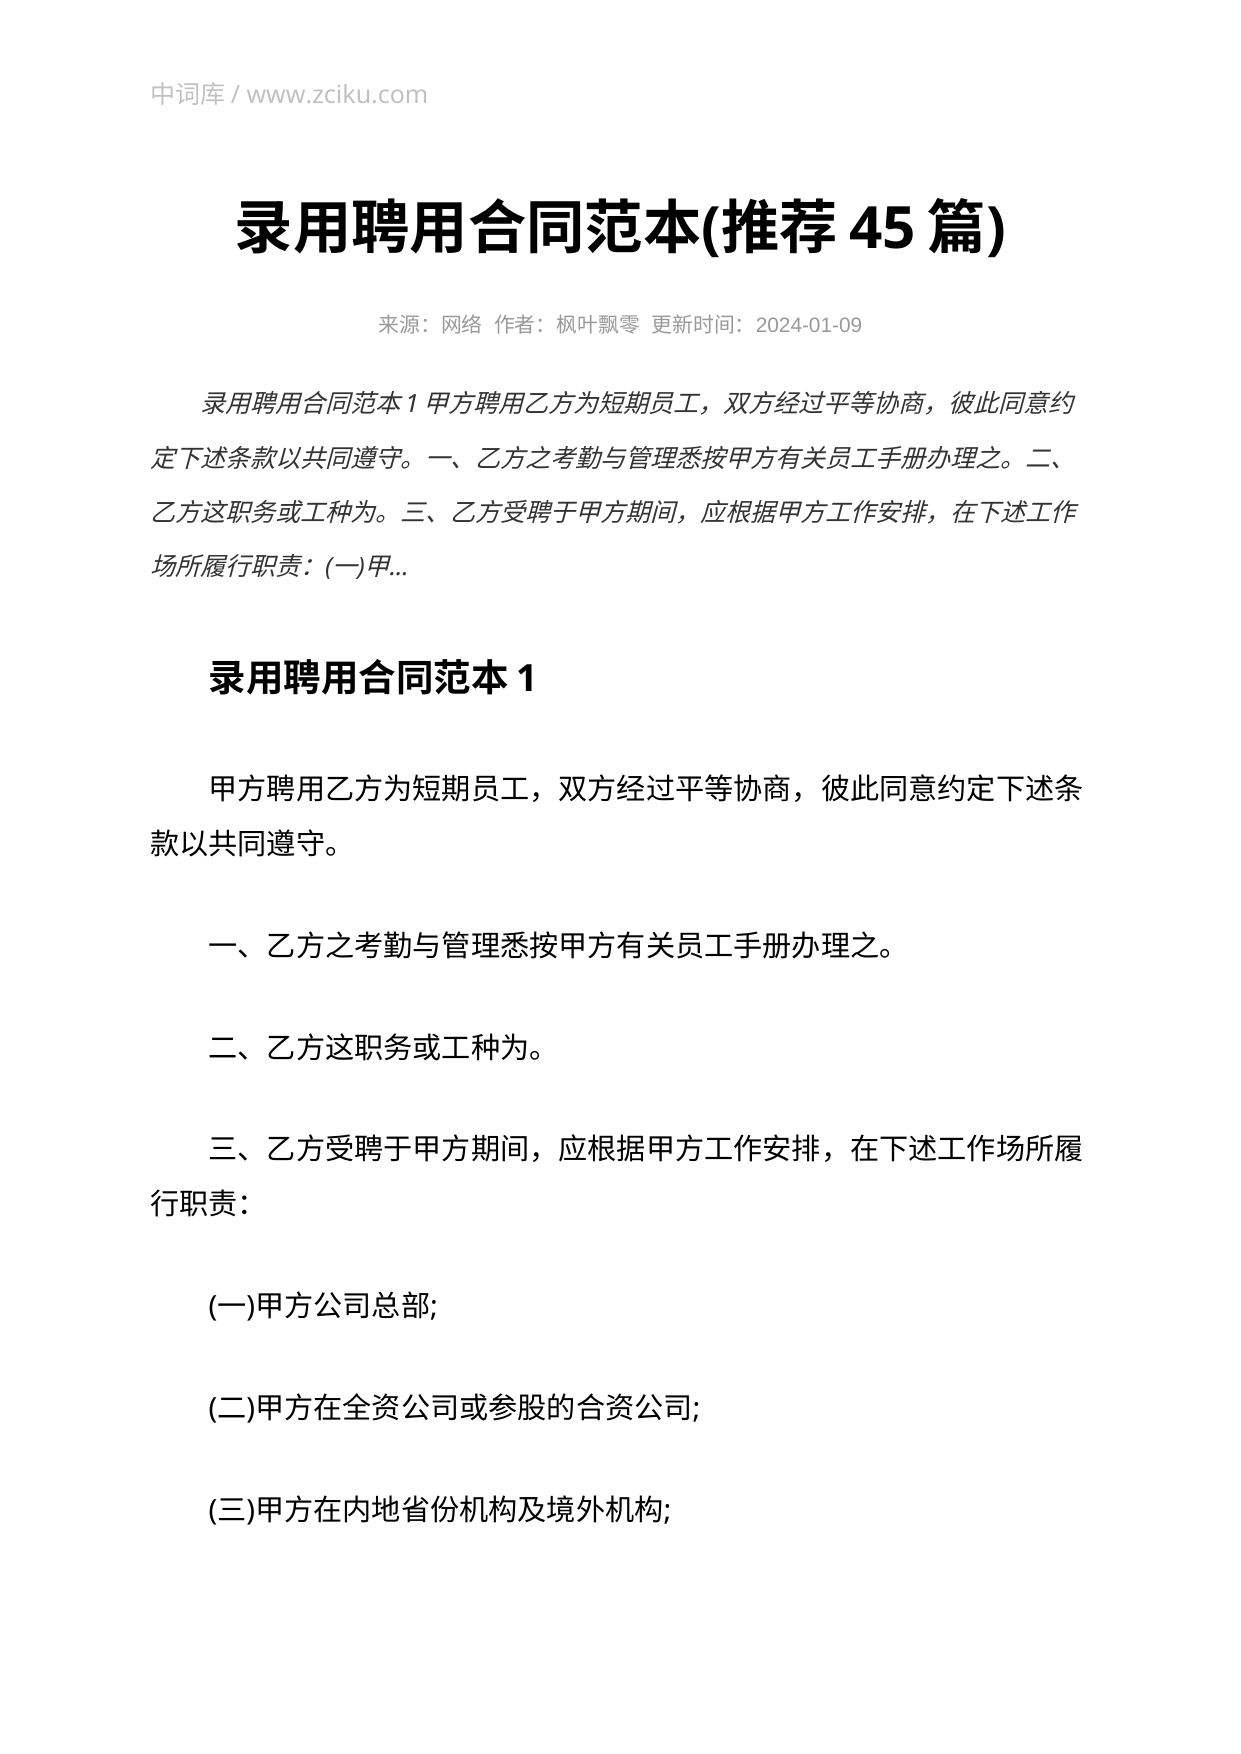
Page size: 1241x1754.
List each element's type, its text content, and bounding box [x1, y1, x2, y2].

text 录用聘用合同范本1甲方聘用乙方为短期员工，双方经过平等协商，彼此同意约定下述条款以共同遵守。一、乙方之考勤与管理悉按甲方有关员工手册办理之。二、乙方这职务或工种为。三、乙方受聘于甲方期间，应根据甲方工作安排，在下述工作场所履行职责：(一)甲... [150, 384, 1090, 583]
text 来源：网络 作者：枫叶飘零 更新时间：2024-01-09 [150, 313, 1090, 337]
text (三)甲方在内地省份机构及境外机构; [150, 1487, 1090, 1529]
text (二)甲方在全资公司或参股的合资公司; [150, 1384, 1090, 1427]
text 二、乙方这职务或工种为。 [150, 1024, 1090, 1066]
text 一、乙方之考勤与管理悉按甲方有关员工手册办理之。 [150, 922, 1090, 965]
subtitle 录用聘用合同范本(推荐45篇) [150, 181, 1090, 266]
text (一)甲方公司总部; [150, 1283, 1090, 1325]
text 三、乙方受聘于甲方期间，应根据甲方工作安排，在下述工作场所履行职责： [150, 1126, 1090, 1223]
text 录用聘用合同范本1 [150, 648, 1090, 703]
text 甲方聘用乙方为短期员工，双方经过平等协商，彼此同意约定下述条款以共同遵守。 [150, 766, 1090, 863]
